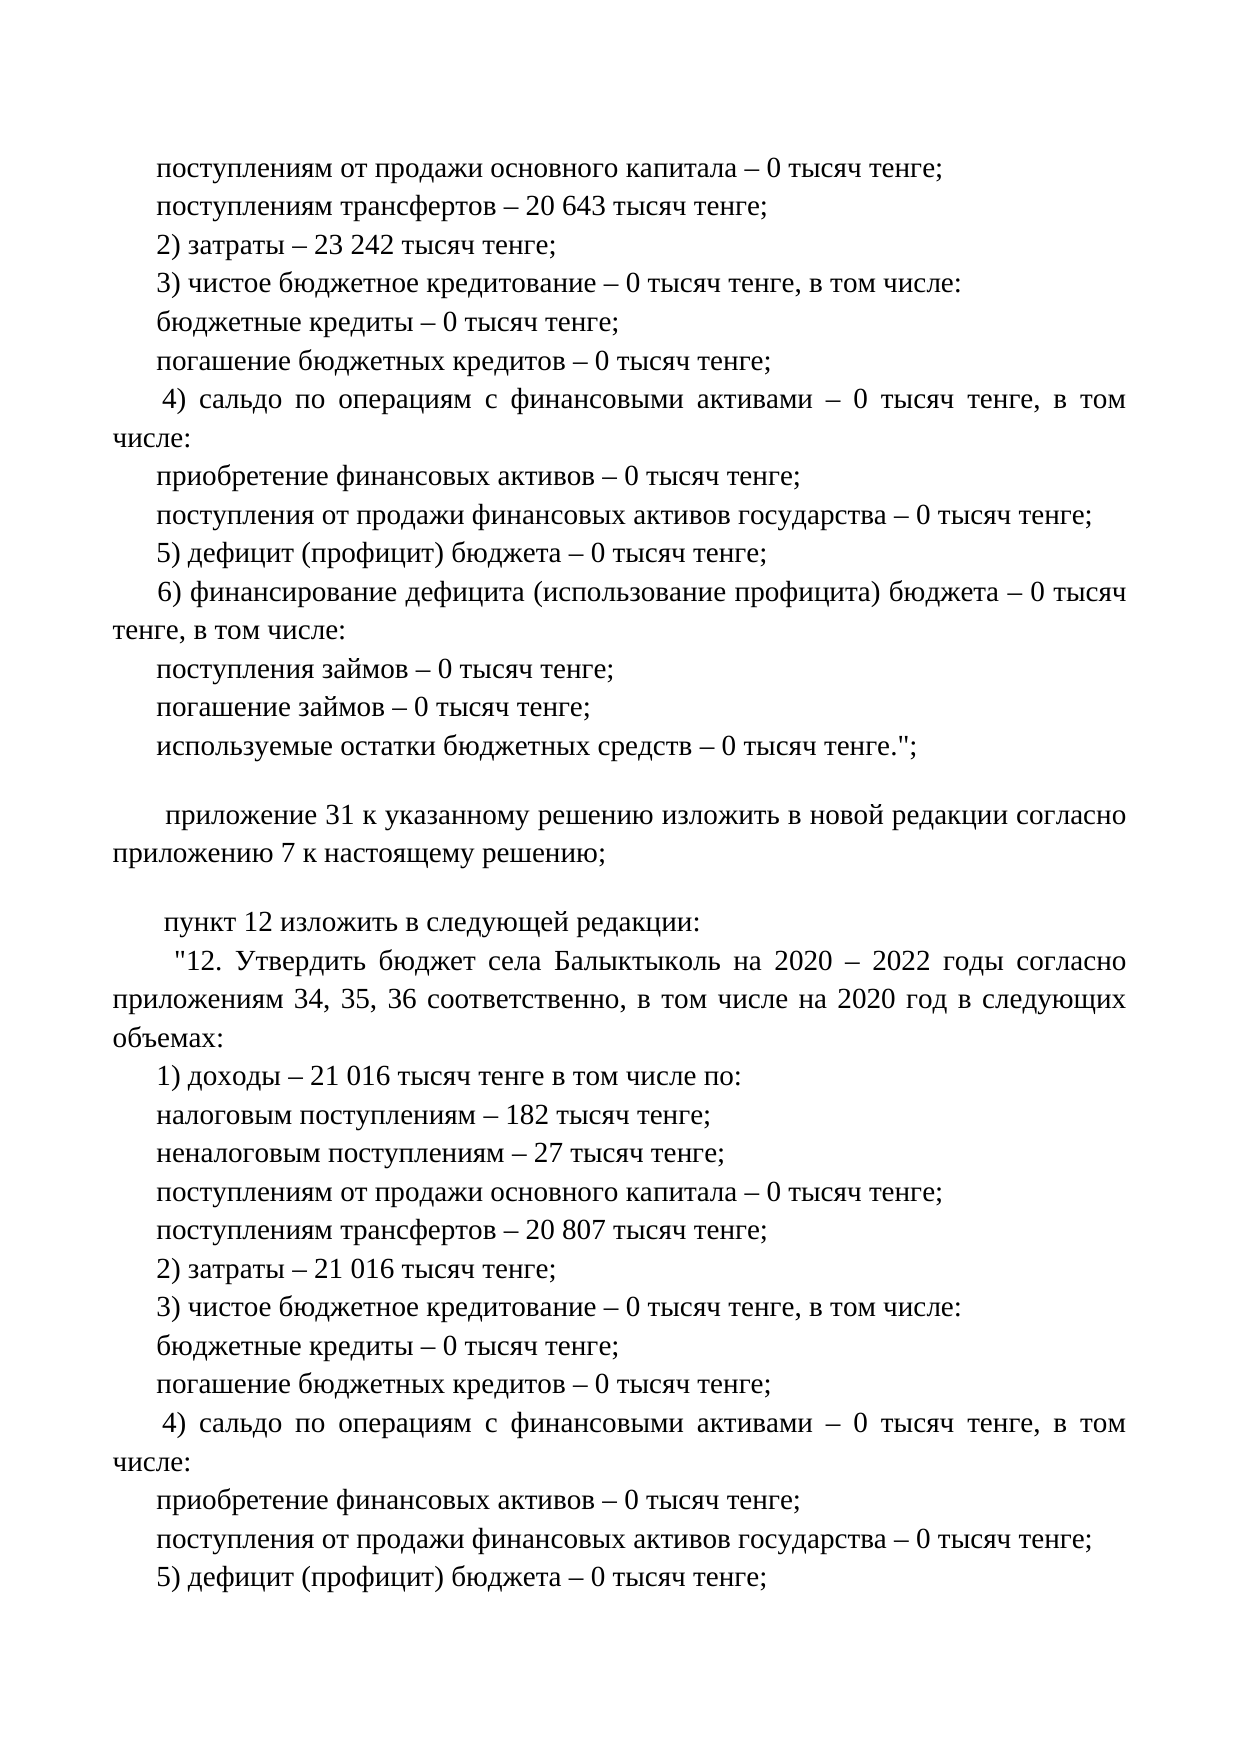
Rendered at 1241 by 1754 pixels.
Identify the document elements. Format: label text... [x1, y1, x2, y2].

text приложение 31 к указанному решению изложить в новой редакции согласно приложению 7 к настоящему решению; [112, 797, 1128, 869]
text 1) доходы – 21 016 тысяч тенге в том числе по: [112, 1058, 1128, 1092]
text 5) дефицит (профицит) бюджета – 0 тысяч тенге; [112, 535, 1128, 569]
text поступлениям трансфертов – 20 643 тысяч тенге; [112, 188, 1128, 222]
text 6) финансирование дефицита (использование профицита) бюджета – 0 тысяч тенге, в том числе: [112, 574, 1128, 646]
text налоговым поступлениям – 182 тысяч тенге; [112, 1097, 1128, 1130]
text поступлениям от продажи основного капитала – 0 тысяч тенге; [112, 150, 1128, 183]
text 5) дефицит (профицит) бюджета – 0 тысяч тенге; [112, 1559, 1128, 1593]
text поступлениям трансфертов – 20 807 тысяч тенге; [112, 1212, 1128, 1246]
text погашение бюджетных кредитов – 0 тысяч тенге; [112, 343, 1128, 376]
text приобретение финансовых активов – 0 тысяч тенге; [112, 1482, 1128, 1516]
text поступления займов – 0 тысяч тенге; [112, 651, 1128, 684]
text 2) затраты – 23 242 тысяч тенге; [112, 227, 1128, 261]
text 3) чистое бюджетное кредитование – 0 тысяч тенге, в том числе: [112, 266, 1128, 299]
text 3) чистое бюджетное кредитование – 0 тысяч тенге, в том числе: [112, 1289, 1128, 1323]
text погашение бюджетных кредитов – 0 тысяч тенге; [112, 1367, 1128, 1400]
text поступления от продажи финансовых активов государства – 0 тысяч тенге; [112, 1521, 1128, 1554]
text пункт 12 изложить в следующей редакции: [112, 904, 1128, 938]
text неналоговым поступлениям – 27 тысяч тенге; [112, 1135, 1128, 1169]
text 4) сальдо по операциям с финансовыми активами – 0 тысяч тенге, в том числе: [112, 1405, 1128, 1477]
text 2) затраты – 21 016 тысяч тенге; [112, 1251, 1128, 1284]
text используемые остатки бюджетных средств – 0 тысяч тенге."; [112, 728, 1128, 762]
text поступлениям от продажи основного капитала – 0 тысяч тенге; [112, 1174, 1128, 1207]
text 4) сальдо по операциям с финансовыми активами – 0 тысяч тенге, в том числе: [112, 381, 1128, 453]
text бюджетные кредиты – 0 тысяч тенге; [112, 1328, 1128, 1362]
text поступления от продажи финансовых активов государства – 0 тысяч тенге; [112, 497, 1128, 530]
text "12. Утвердить бюджет села Балыктыколь на 2020 – 2022 годы согласно приложениям 34, 35, 36 соответственно, в том числе на 2020 год в следующих объемах: [112, 943, 1128, 1053]
text погашение займов – 0 тысяч тенге; [112, 689, 1128, 723]
text бюджетные кредиты – 0 тысяч тенге; [112, 304, 1128, 338]
text приобретение финансовых активов – 0 тысяч тенге; [112, 458, 1128, 492]
